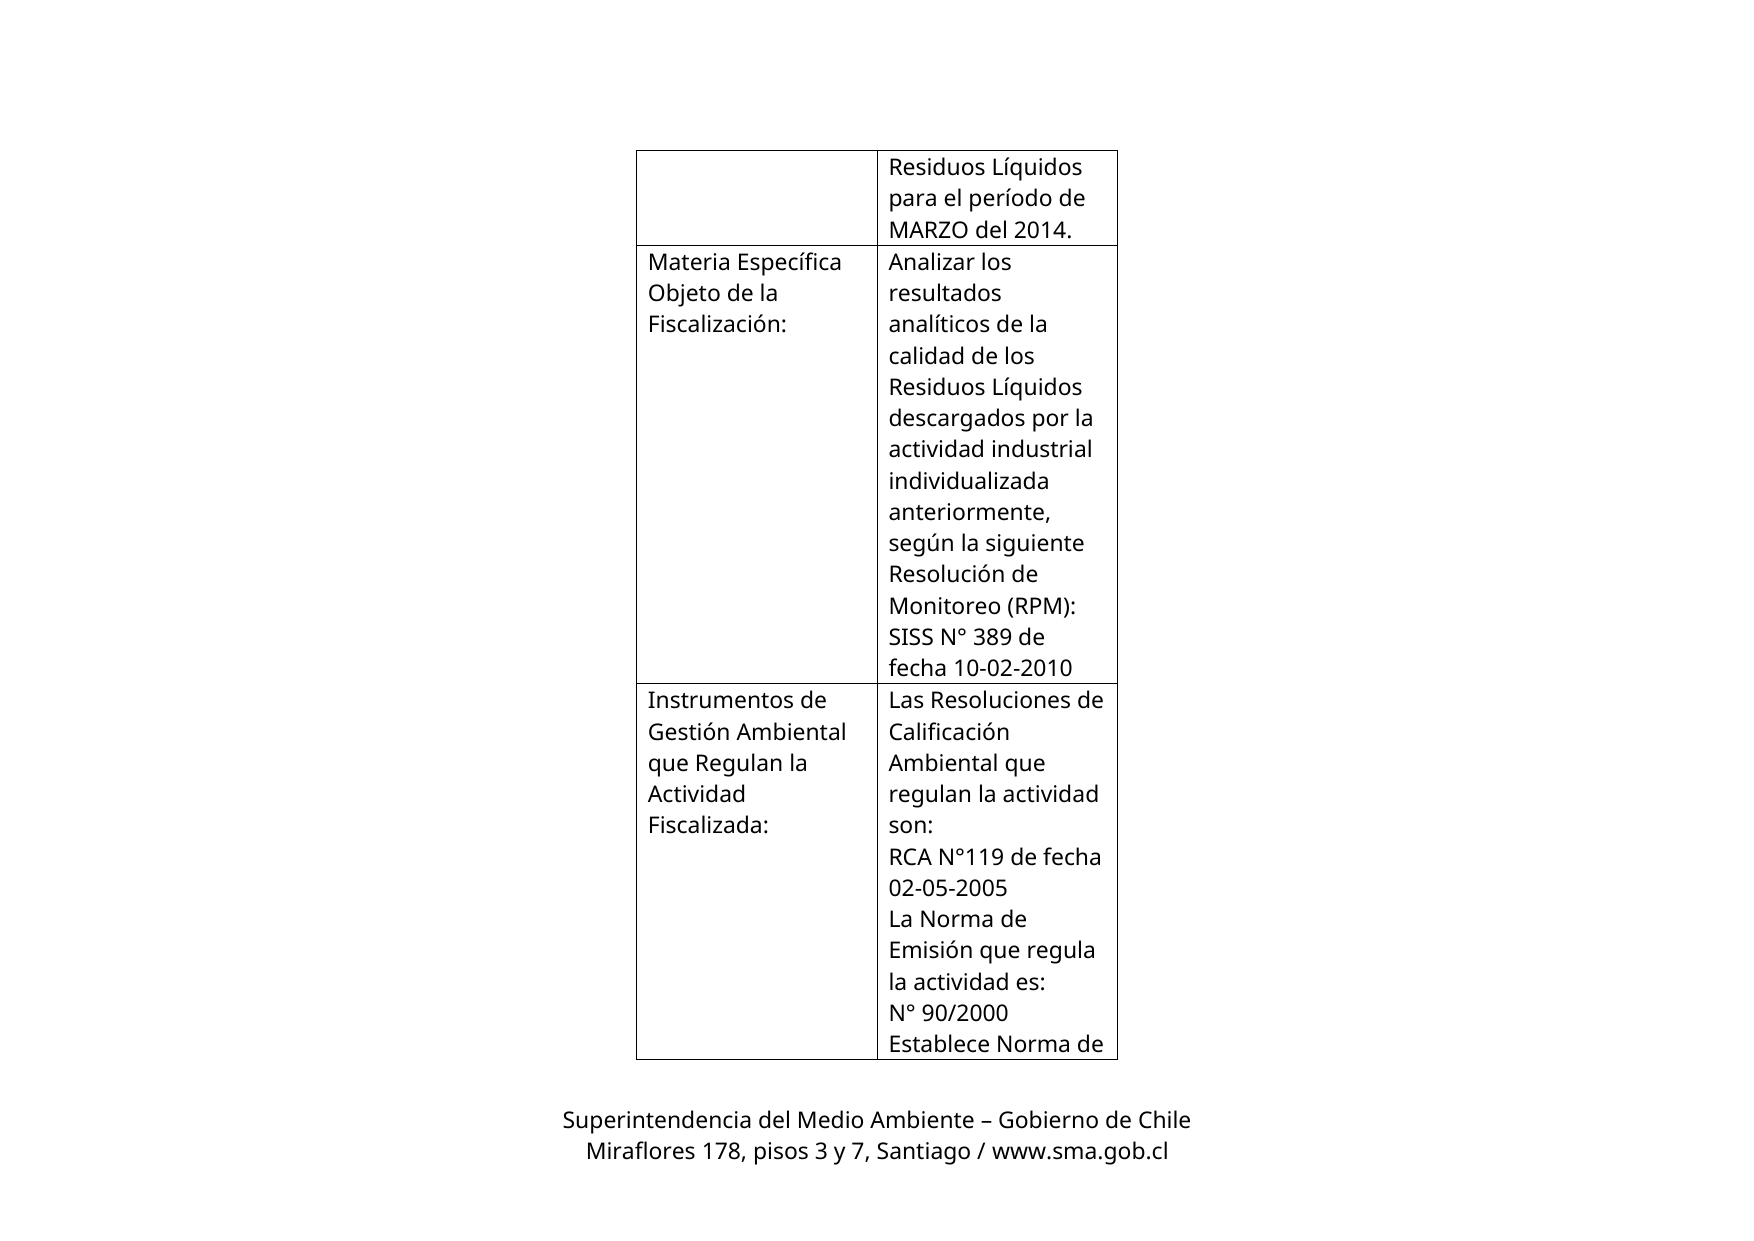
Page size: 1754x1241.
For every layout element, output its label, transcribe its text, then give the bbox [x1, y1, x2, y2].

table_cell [878, 684, 1117, 1059]
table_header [878, 151, 1117, 245]
table_cell Materia Específica Objeto de la Fiscalización: [637, 246, 877, 683]
table_cell Analizar los resultados analíticos de la calidad de los Residuos Líquidos descargados por la actividad industrial individualizada anteriormente, según la siguiente Resolución de Monitoreo (RPM): SISS N° 389 de fecha 10-02-2010 [878, 246, 1117, 683]
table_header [637, 151, 877, 245]
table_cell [637, 684, 877, 1059]
